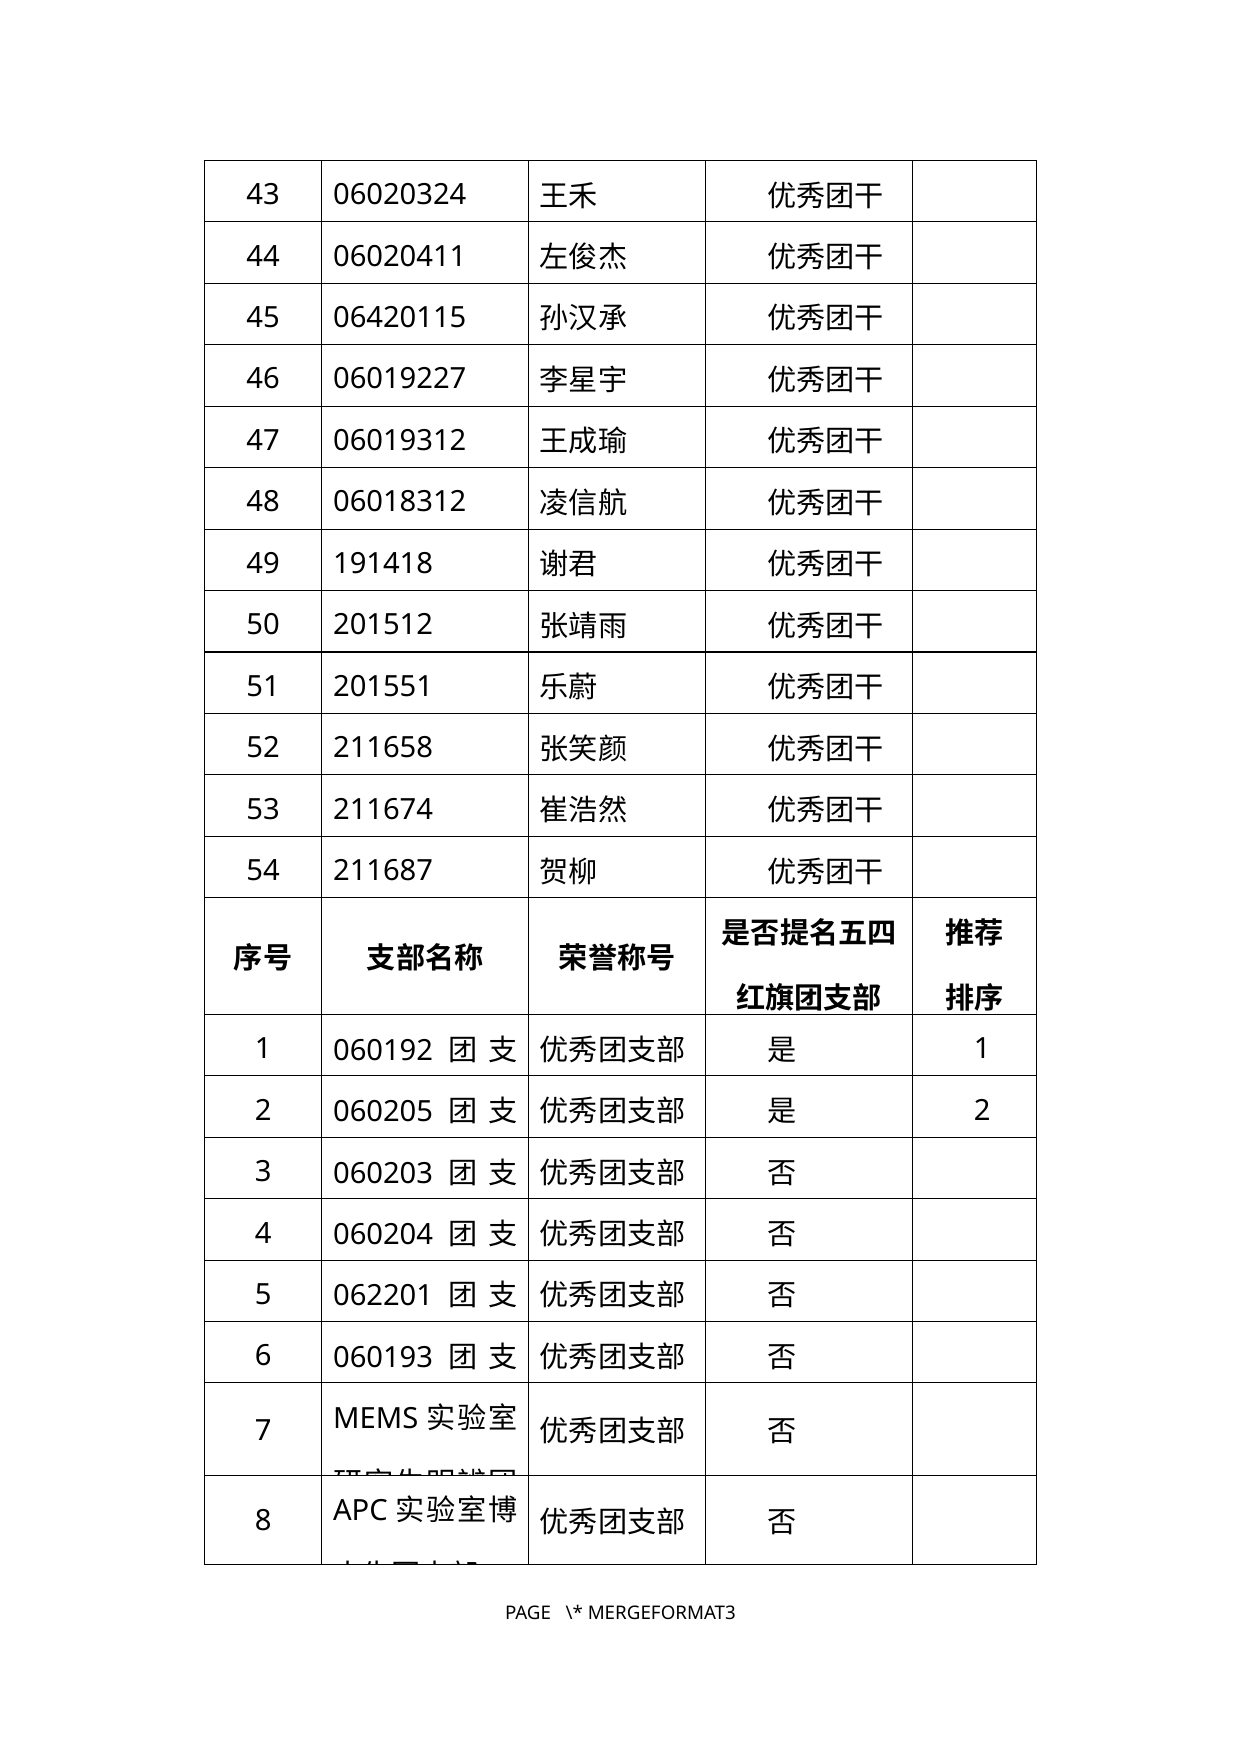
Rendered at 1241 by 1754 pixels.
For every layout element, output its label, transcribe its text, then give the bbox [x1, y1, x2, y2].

table_cell 优秀团支部 [529, 1383, 705, 1474]
table_cell APC实验室博士生团支部 [322, 1476, 528, 1564]
table_cell [913, 714, 1036, 774]
table_cell 49 [205, 530, 321, 590]
table_cell 优秀团支部 [529, 1476, 705, 1564]
table_cell 211658 [322, 714, 528, 774]
table_cell 06020324 [322, 161, 528, 221]
table_cell 优秀团干 [706, 222, 912, 283]
table_cell 张靖雨 [529, 591, 705, 651]
table_cell 荣誉称号 [529, 898, 705, 1014]
table_cell [913, 161, 1036, 221]
table_cell 060193团支部 [322, 1322, 528, 1382]
table_cell 54 [205, 837, 321, 897]
table_cell 左俊杰 [529, 222, 705, 283]
table_cell 060205团支部 [322, 1076, 528, 1137]
table_cell [913, 1476, 1036, 1564]
table_cell 支部名称 [322, 898, 528, 1014]
table_cell [913, 284, 1036, 344]
table_cell 是否提名五四红旗团支部 [706, 898, 912, 1014]
table_cell 1 [205, 1015, 321, 1075]
table_cell 2 [205, 1076, 321, 1137]
table_cell 是 [706, 1076, 912, 1137]
table_cell [913, 775, 1036, 836]
table_cell 48 [205, 468, 321, 528]
table_cell 李星宇 [529, 345, 705, 406]
table_cell [913, 1322, 1036, 1382]
table_cell [913, 407, 1036, 467]
table_cell 191418 [322, 530, 528, 590]
table_cell 优秀团支部 [529, 1138, 705, 1198]
table_cell 44 [205, 222, 321, 283]
table_cell [913, 591, 1036, 651]
table_cell 060203团支部 [322, 1138, 528, 1198]
table_cell [913, 1199, 1036, 1259]
table_cell 52 [205, 714, 321, 774]
table_cell 5 [205, 1261, 321, 1321]
table_cell 43 [205, 161, 321, 221]
table_cell 优秀团支部 [529, 1015, 705, 1075]
table_cell 优秀团支部 [529, 1076, 705, 1137]
table_cell [913, 345, 1036, 406]
table_cell 47 [205, 407, 321, 467]
table_cell 201551 [322, 653, 528, 713]
table_cell 贺柳 [529, 837, 705, 897]
table_cell 优秀团干 [706, 530, 912, 590]
table_cell 崔浩然 [529, 775, 705, 836]
table_cell 序号 [205, 898, 321, 1014]
table_cell 是 [706, 1015, 912, 1075]
table_cell 优秀团支部 [529, 1199, 705, 1259]
table_cell 优秀团干 [706, 714, 912, 774]
table_cell 1 [913, 1015, 1036, 1075]
table_cell 否 [706, 1476, 912, 1564]
table_cell 062201团支部 [322, 1261, 528, 1321]
table_cell 06420115 [322, 284, 528, 344]
table_cell [913, 1138, 1036, 1198]
table_cell 否 [706, 1138, 912, 1198]
table_cell 王禾 [529, 161, 705, 221]
table_cell 6 [205, 1322, 321, 1382]
table_cell 否 [706, 1383, 912, 1474]
table_cell 优秀团干 [706, 407, 912, 467]
table_cell 优秀团支部 [529, 1322, 705, 1382]
table_cell 06020411 [322, 222, 528, 283]
table_cell 51 [205, 653, 321, 713]
table_cell [913, 837, 1036, 897]
table_cell 否 [706, 1322, 912, 1382]
table_cell 优秀团干 [706, 345, 912, 406]
table_cell 凌信航 [529, 468, 705, 528]
table_cell 推荐 排序 [913, 898, 1036, 1014]
table_cell 4 [205, 1199, 321, 1259]
table_cell 53 [205, 775, 321, 836]
table_cell 2 [913, 1076, 1036, 1137]
table_cell 3 [205, 1138, 321, 1198]
table_cell 优秀团干 [706, 161, 912, 221]
table_cell 否 [706, 1199, 912, 1259]
table_cell 张笑颜 [529, 714, 705, 774]
table_cell 201512 [322, 591, 528, 651]
table_cell 优秀团干 [706, 653, 912, 713]
table_cell 乐蔚 [529, 653, 705, 713]
table_cell 50 [205, 591, 321, 651]
table_cell 优秀团干 [706, 284, 912, 344]
table_cell 王成瑜 [529, 407, 705, 467]
table_cell [913, 222, 1036, 283]
table_cell 7 [205, 1383, 321, 1474]
table_cell 46 [205, 345, 321, 406]
table_cell 否 [706, 1261, 912, 1321]
table_cell 45 [205, 284, 321, 344]
table_cell 孙汉承 [529, 284, 705, 344]
table_cell 优秀团干 [706, 591, 912, 651]
table_cell 优秀团干 [706, 837, 912, 897]
table_cell [913, 1383, 1036, 1474]
table_cell 优秀团干 [706, 775, 912, 836]
table_cell [913, 530, 1036, 590]
table_cell [913, 468, 1036, 528]
table_cell 06019312 [322, 407, 528, 467]
table_cell 060204团支部 [322, 1199, 528, 1259]
table_cell 060192团支部 [322, 1015, 528, 1075]
table_cell [913, 1261, 1036, 1321]
table_cell 谢君 [529, 530, 705, 590]
table_cell 211687 [322, 837, 528, 897]
table_cell MEMS实验室研究生明辨团支部 [322, 1383, 528, 1474]
table_cell 优秀团干 [706, 468, 912, 528]
table_cell 优秀团支部 [529, 1261, 705, 1321]
table_cell 8 [205, 1476, 321, 1564]
table_cell 06019227 [322, 345, 528, 406]
table_cell [913, 653, 1036, 713]
table_cell 06018312 [322, 468, 528, 528]
table_cell 211674 [322, 775, 528, 836]
